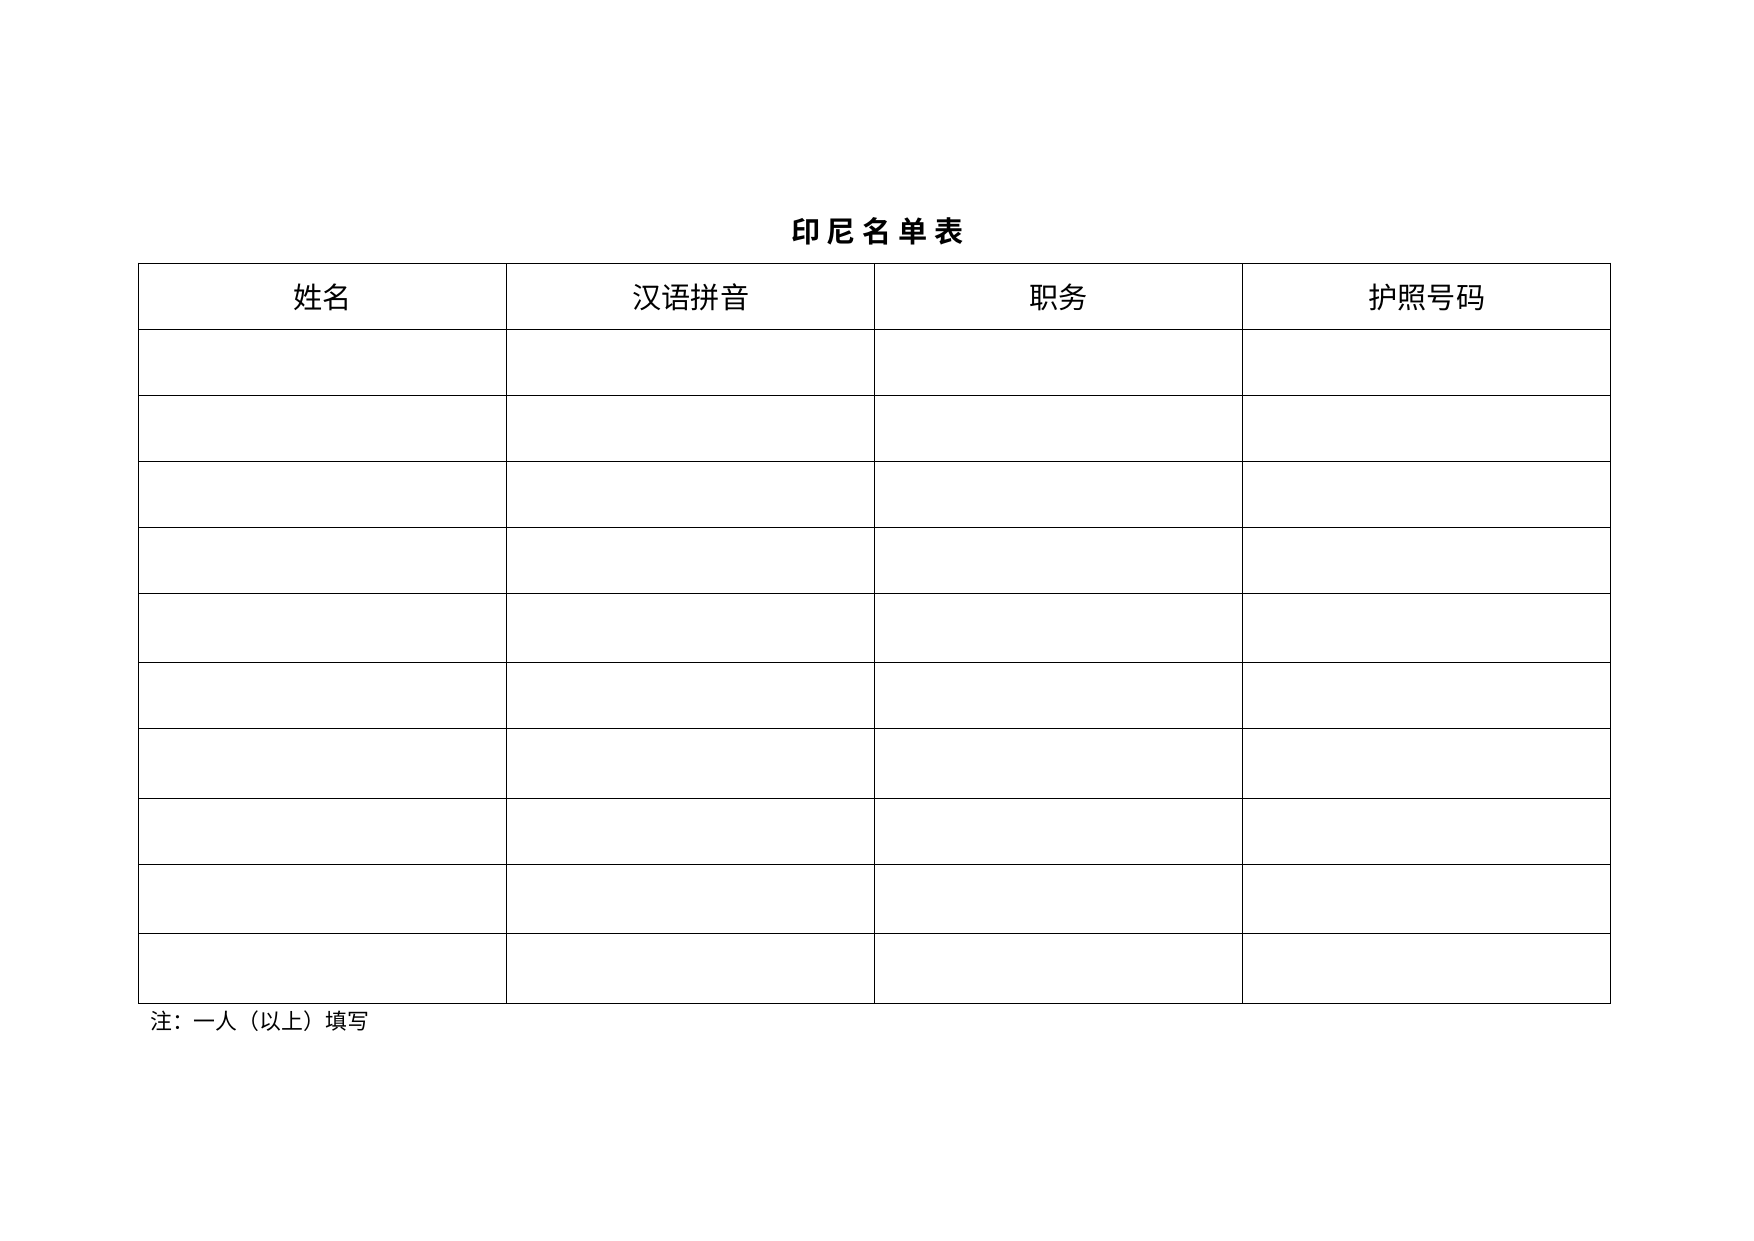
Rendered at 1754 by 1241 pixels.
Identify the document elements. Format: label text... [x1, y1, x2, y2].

table_header 护照号码 [1243, 264, 1610, 329]
table_cell [1243, 462, 1610, 527]
table_cell [507, 330, 874, 395]
table_cell [507, 729, 874, 798]
table_cell [507, 462, 874, 527]
table_cell [139, 594, 506, 662]
table_cell [139, 330, 506, 395]
text 注：一人（以上）填写 [150, 1004, 1604, 1036]
table_cell [875, 396, 1242, 461]
table_cell [875, 934, 1242, 1002]
table_cell [507, 865, 874, 933]
table_cell [875, 462, 1242, 527]
table_cell [507, 396, 874, 461]
table_cell [1243, 865, 1610, 933]
table_cell [1243, 934, 1610, 1002]
table_cell [507, 799, 874, 864]
table_cell [1243, 594, 1610, 662]
table_cell [139, 729, 506, 798]
table_cell [139, 528, 506, 593]
text 印 尼 名 单 表 [150, 198, 1604, 263]
table_cell [1243, 330, 1610, 395]
table_cell [875, 865, 1242, 933]
table_cell [507, 934, 874, 1002]
table_cell [139, 934, 506, 1002]
table_cell [139, 865, 506, 933]
table_header 姓名 [139, 264, 506, 329]
table_cell [507, 663, 874, 728]
table_cell [875, 594, 1242, 662]
table_cell [1243, 396, 1610, 461]
table_cell [875, 330, 1242, 395]
table_cell [507, 528, 874, 593]
table_cell [875, 528, 1242, 593]
table_cell [875, 729, 1242, 798]
table_cell [875, 799, 1242, 864]
table_cell [1243, 799, 1610, 864]
table_cell [139, 663, 506, 728]
table_header 汉语拼音 [507, 264, 874, 329]
table_cell [1243, 729, 1610, 798]
table_cell [1243, 663, 1610, 728]
table_header 职务 [875, 264, 1242, 329]
table_cell [507, 594, 874, 662]
table_cell [139, 462, 506, 527]
table_cell [875, 663, 1242, 728]
table_cell [139, 799, 506, 864]
table_cell [1243, 528, 1610, 593]
table_cell [139, 396, 506, 461]
